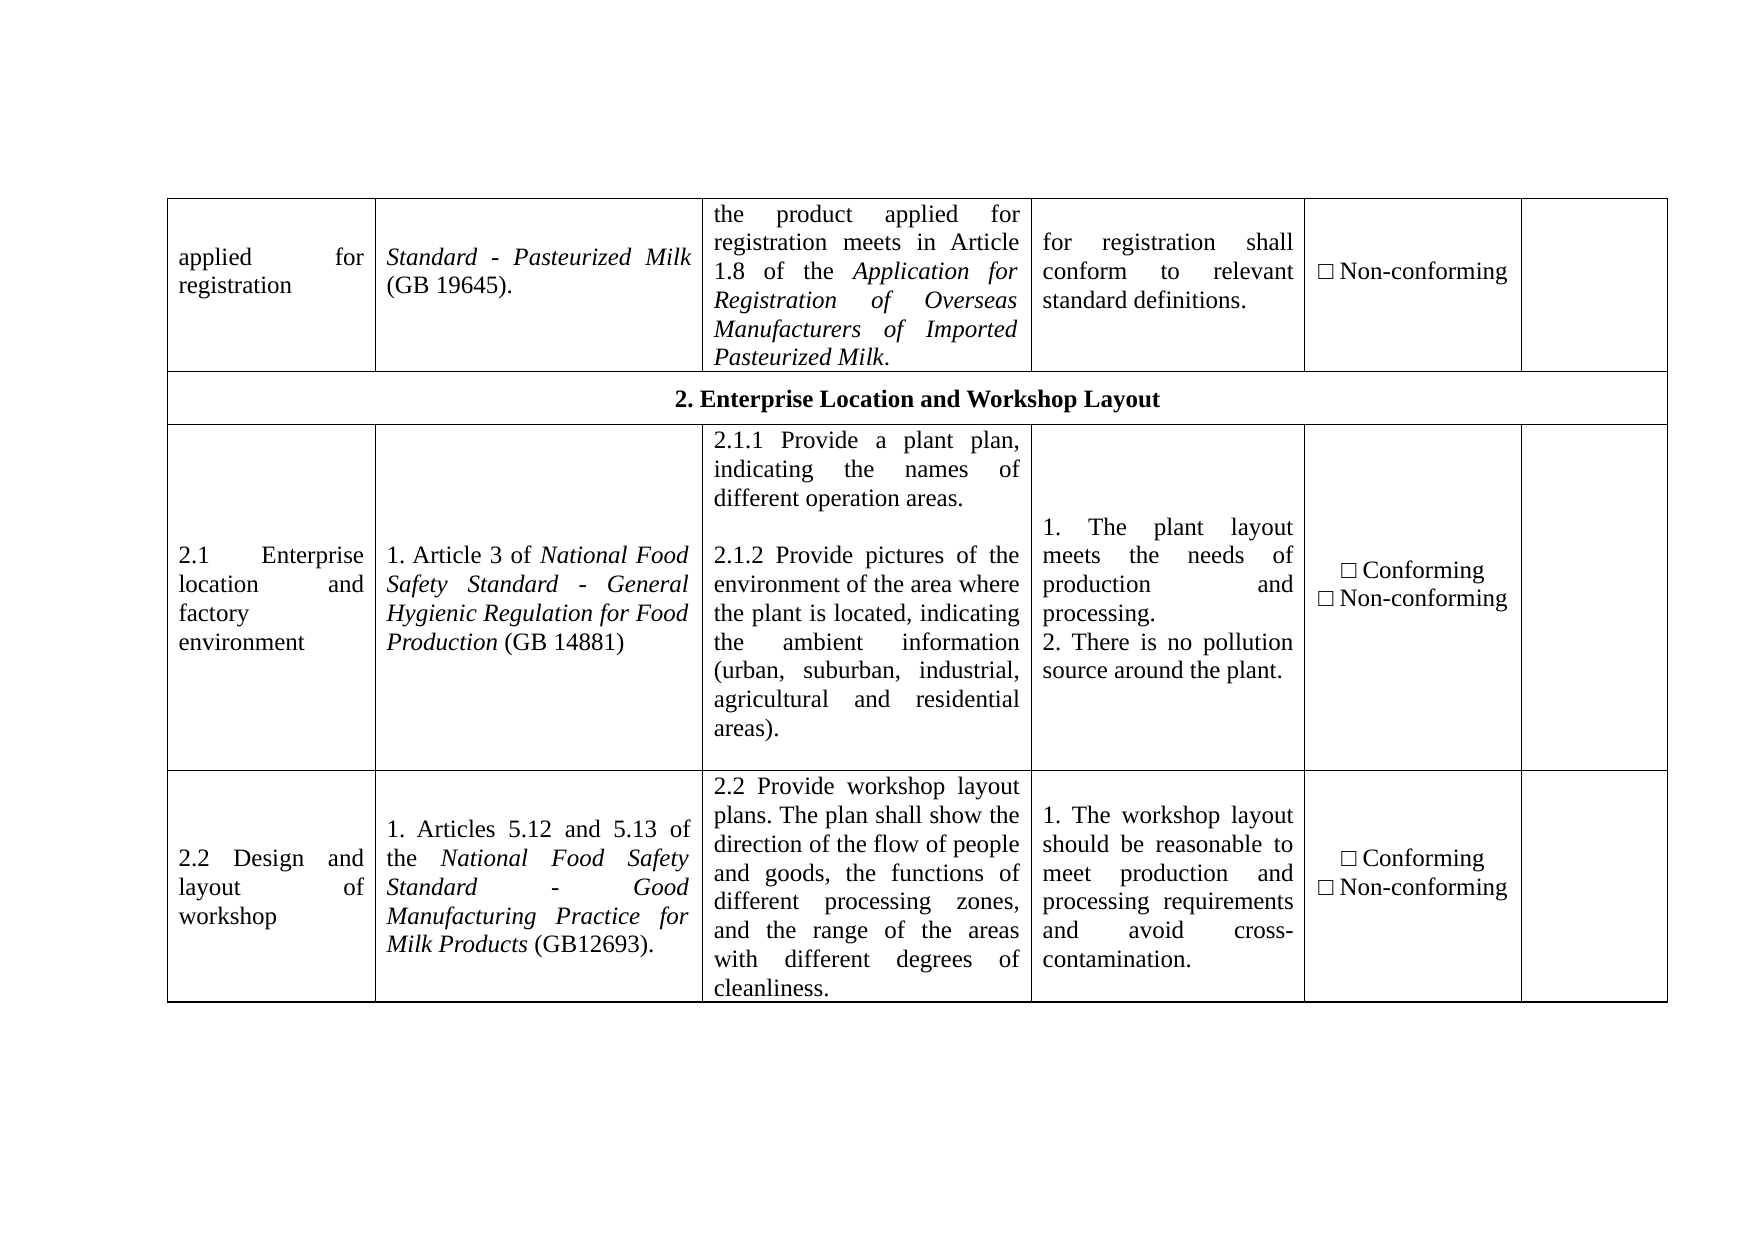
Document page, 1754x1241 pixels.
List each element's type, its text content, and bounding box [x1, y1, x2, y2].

table_cell 1. Articles 5.12 and 5.13 of the National Food Safety Standard - Good Manufacturing Practice for Milk Products (GB12693). [376, 771, 702, 1001]
table_cell 2.2 Provide workshop layout plans. The plan shall show the direction of the flow of people and goods, the functions of different processing zones, and the range of the areas with different degrees of cleanliness. [703, 771, 1031, 1001]
table_cell [1522, 425, 1667, 770]
table_cell 2. Enterprise Location and Workshop Layout [168, 372, 1667, 424]
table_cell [168, 199, 375, 371]
table_cell 2.1 Enterprise location and factory environment [168, 425, 375, 770]
table_cell 1. The workshop layout should be reasonable to meet production and processing requirements and avoid cross-contamination. [1032, 771, 1304, 1001]
table_cell 2.2 Design and layout of workshop [168, 771, 375, 1001]
table_cell [1522, 771, 1667, 1001]
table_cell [1305, 199, 1521, 371]
table_cell 2.1.1 Provide a plant plan, indicating the names of different operation areas. 2.1.2 Provide pictures of the environment of the area where the plant is located, indicating the ambient information (urban, suburban, industrial, agricultural and residential areas). [703, 425, 1031, 770]
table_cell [376, 199, 702, 371]
table_cell [1522, 199, 1667, 371]
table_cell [1032, 199, 1304, 371]
table_cell □ Conforming □ Non-conforming [1305, 425, 1521, 770]
table_cell □ Conforming □ Non-conforming [1305, 771, 1521, 1001]
table_cell 1. Article 3 of National Food Safety Standard - General Hygienic Regulation for Food Production (GB 14881) [376, 425, 702, 770]
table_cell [703, 199, 1031, 371]
table_cell 1. The plant layout meets the needs of production and processing. 2. There is no pollution source around the plant. [1032, 425, 1304, 770]
